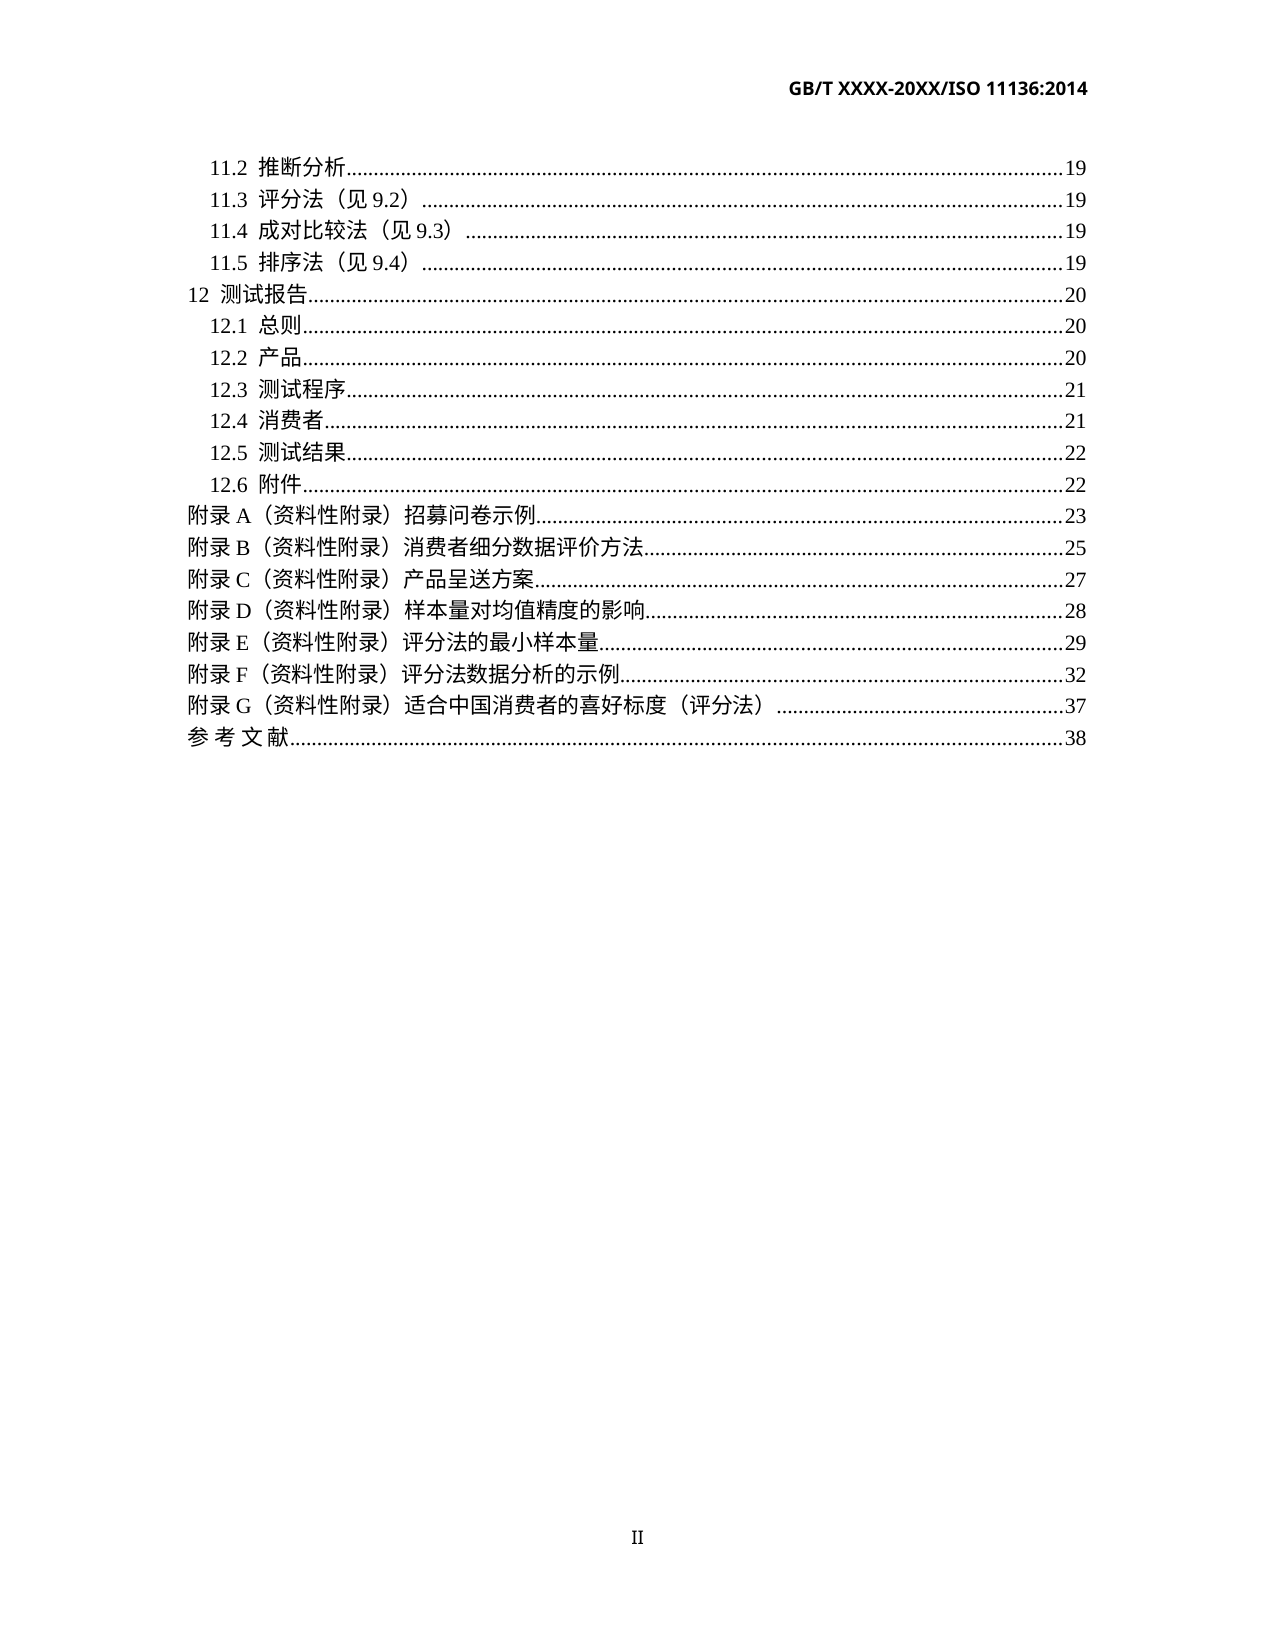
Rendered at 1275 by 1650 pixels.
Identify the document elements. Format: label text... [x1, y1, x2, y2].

text 附录C（资料性附录）产品呈送方案 27 [187, 562, 1087, 593]
text 11.5 排序法（见9.4） 19 [209, 245, 1087, 277]
text 参 考 文 献 38 [187, 720, 1087, 752]
text 12.3 测试程序 21 [209, 372, 1087, 403]
text 附录D（资料性附录）样本量对均值精度的影响 28 [187, 593, 1087, 625]
text 12.2 产品 20 [209, 340, 1087, 372]
text 附录G（资料性附录）适合中国消费者的喜好标度（评分法） 37 [187, 688, 1087, 720]
text 12.5 测试结果 22 [209, 435, 1087, 467]
text 附录B（资料性附录）消费者细分数据评价方法 25 [187, 530, 1087, 562]
text 12 测试报告 20 [187, 277, 1087, 308]
text 附录E（资料性附录）评分法的最小样本量 29 [187, 625, 1087, 657]
text 12.6 附件 22 [209, 467, 1087, 498]
text 12.1 总则 20 [209, 308, 1087, 340]
text 附录F（资料性附录）评分法数据分析的示例 32 [187, 657, 1087, 688]
text 12.4 消费者 21 [209, 403, 1087, 435]
text 11.4 成对比较法（见9.3） 19 [209, 213, 1087, 245]
text 附录A（资料性附录）招募问卷示例 23 [187, 498, 1087, 530]
text 11.2 推断分析 19 [209, 150, 1087, 182]
text 11.3 评分法（见9.2） 19 [209, 182, 1087, 213]
